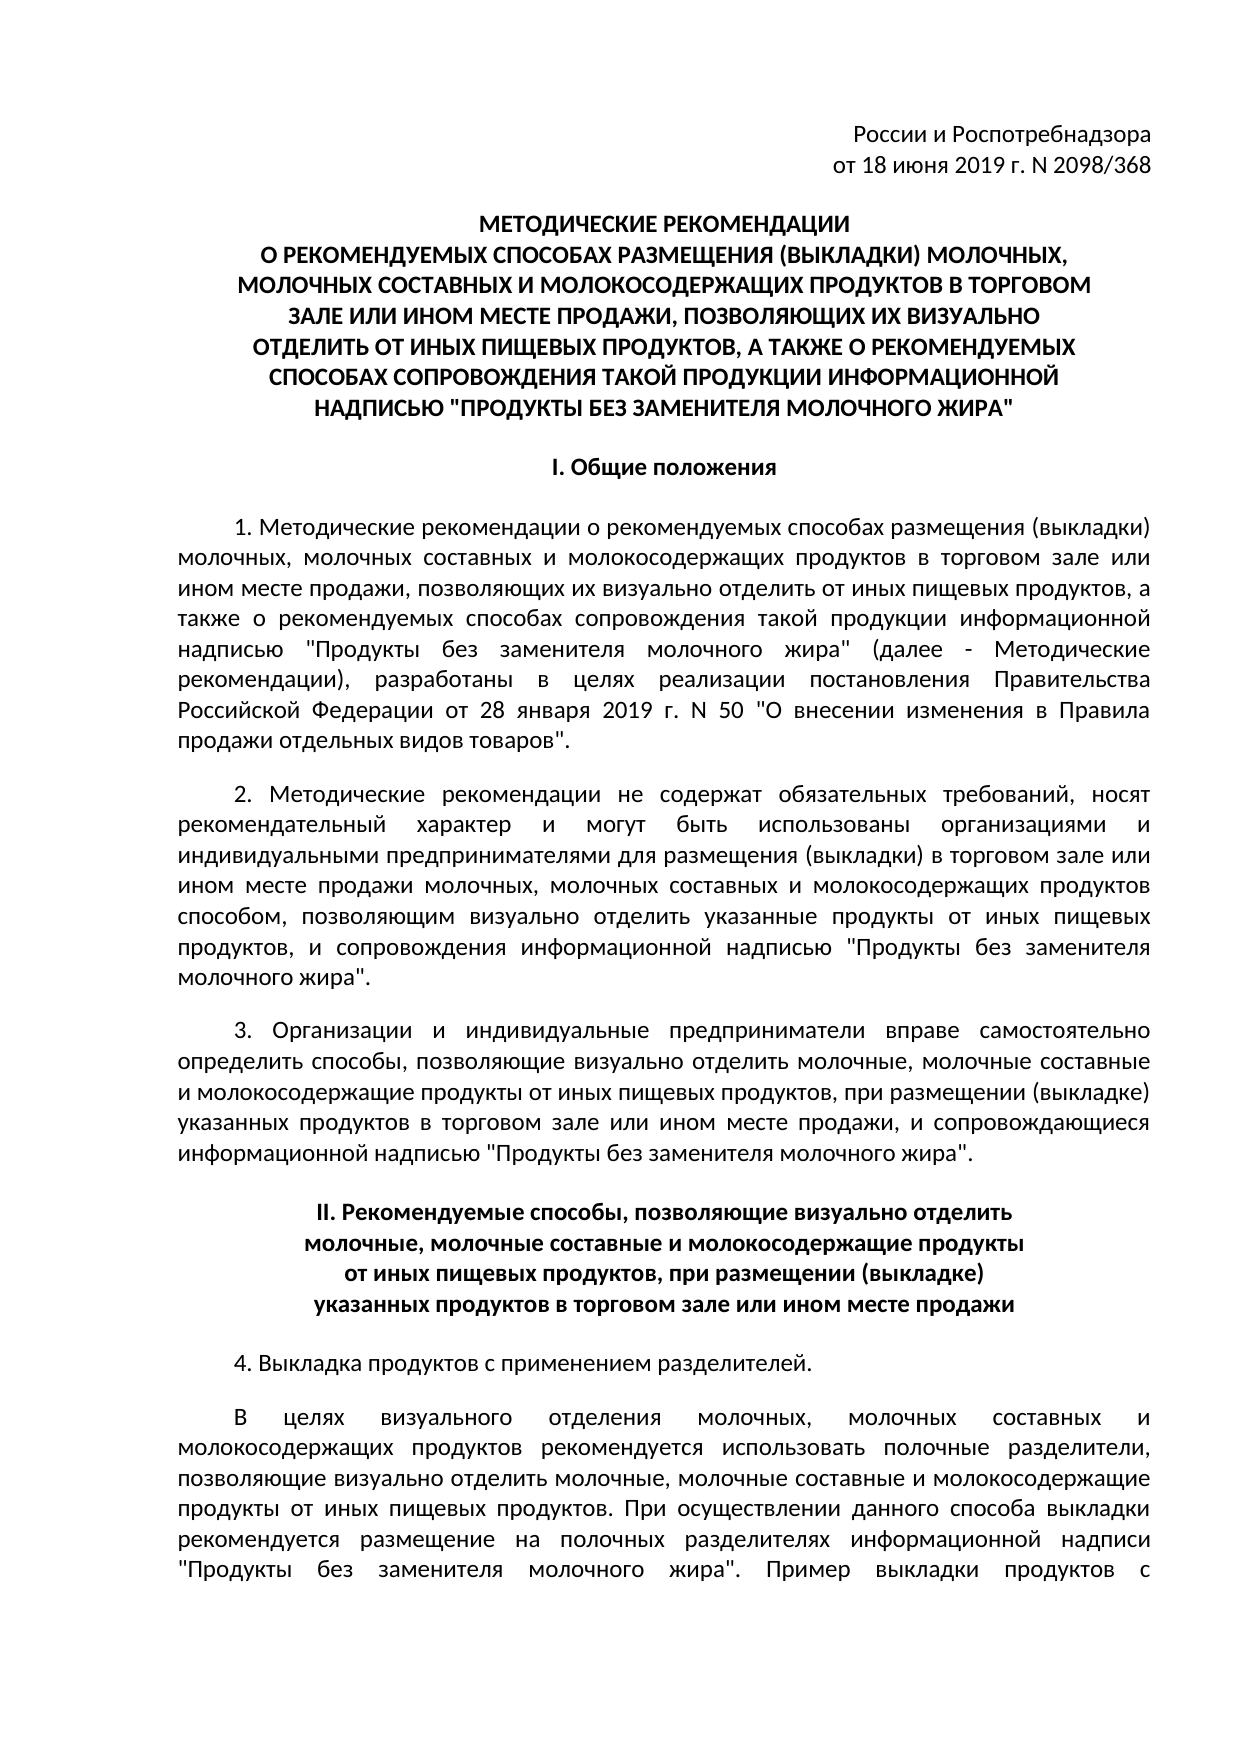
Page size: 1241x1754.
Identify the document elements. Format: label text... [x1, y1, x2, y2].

text I. Общие положения [177, 451, 1152, 482]
text НАДПИСЬЮ "ПРОДУКТЫ БЕЗ ЗАМЕНИТЕЛЯ МОЛОЧНОГО ЖИРА" [177, 392, 1152, 422]
text ЗАЛЕ ИЛИ ИНОМ МЕСТЕ ПРОДАЖИ, ПОЗВОЛЯЮЩИХ ИХ ВИЗУАЛЬНО [177, 300, 1152, 331]
text России и Роспотребнадзора [177, 118, 1152, 149]
text МОЛОЧНЫХ СОСТАВНЫХ И МОЛОКОСОДЕРЖАЩИХ ПРОДУКТОВ В ТОРГОВОМ [177, 269, 1152, 300]
text О РЕКОМЕНДУЕМЫХ СПОСОБАХ РАЗМЕЩЕНИЯ (ВЫКЛАДКИ) МОЛОЧНЫХ, [177, 239, 1152, 269]
text СПОСОБАХ СОПРОВОЖДЕНИЯ ТАКОЙ ПРОДУКЦИИ ИНФОРМАЦИОННОЙ [177, 361, 1152, 392]
text II. Рекомендуемые способы, позволяющие визуально отделить [177, 1196, 1152, 1227]
text 3. Организации и индивидуальные предприниматели вправе самостоятельно определить способы, позволяющие визуально отделить молочные, молочные составные и молокосодержащие продукты от иных пищевых продуктов, при размещении (выкладке) указанных продуктов в торговом зале или ином месте продажи, и сопровождающиеся информационной надписью "Продукты без заменителя молочного жира". [177, 1014, 1152, 1167]
text от 18 июня 2019 г. N 2098/368 [177, 149, 1152, 179]
text молочные, молочные составные и молокосодержащие продукты [177, 1227, 1152, 1257]
text ОТДЕЛИТЬ ОТ ИНЫХ ПИЩЕВЫХ ПРОДУКТОВ, А ТАКЖЕ О РЕКОМЕНДУЕМЫХ [177, 331, 1152, 361]
text МЕТОДИЧЕСКИЕ РЕКОМЕНДАЦИИ [177, 208, 1152, 239]
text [177, 1401, 1152, 1584]
text от иных пищевых продуктов, при размещении (выкладке) [177, 1257, 1152, 1288]
text 1. Методические рекомендации о рекомендуемых способах размещения (выкладки) молочных, молочных составных и молокосодержащих продуктов в торговом зале или ином месте продажи, позволяющих их визуально отделить от иных пищевых продуктов, а также о рекомендуемых способах сопровождения такой продукции информационной надписью "Продукты без заменителя молочного жира" (далее - Методические рекомендации), разработаны в целях реализации постановления Правительства Российской Федерации от 28 января 2019 г. N 50 "О внесении изменения в Правила продажи отдельных видов товаров". [177, 511, 1152, 755]
text указанных продуктов в торговом зале или ином месте продажи [177, 1288, 1152, 1318]
text 2. Методические рекомендации не содержат обязательных требований, носят рекомендательный характер и могут быть использованы организациями и индивидуальными предпринимателями для размещения (выкладки) в торговом зале или ином месте продажи молочных, молочных составных и молокосодержащих продуктов способом, позволяющим визуально отделить указанные продукты от иных пищевых продуктов, и сопровождения информационной надписью "Продукты без заменителя молочного жира". [177, 778, 1152, 992]
text 4. Выкладка продуктов с применением разделителей. [177, 1347, 1152, 1378]
